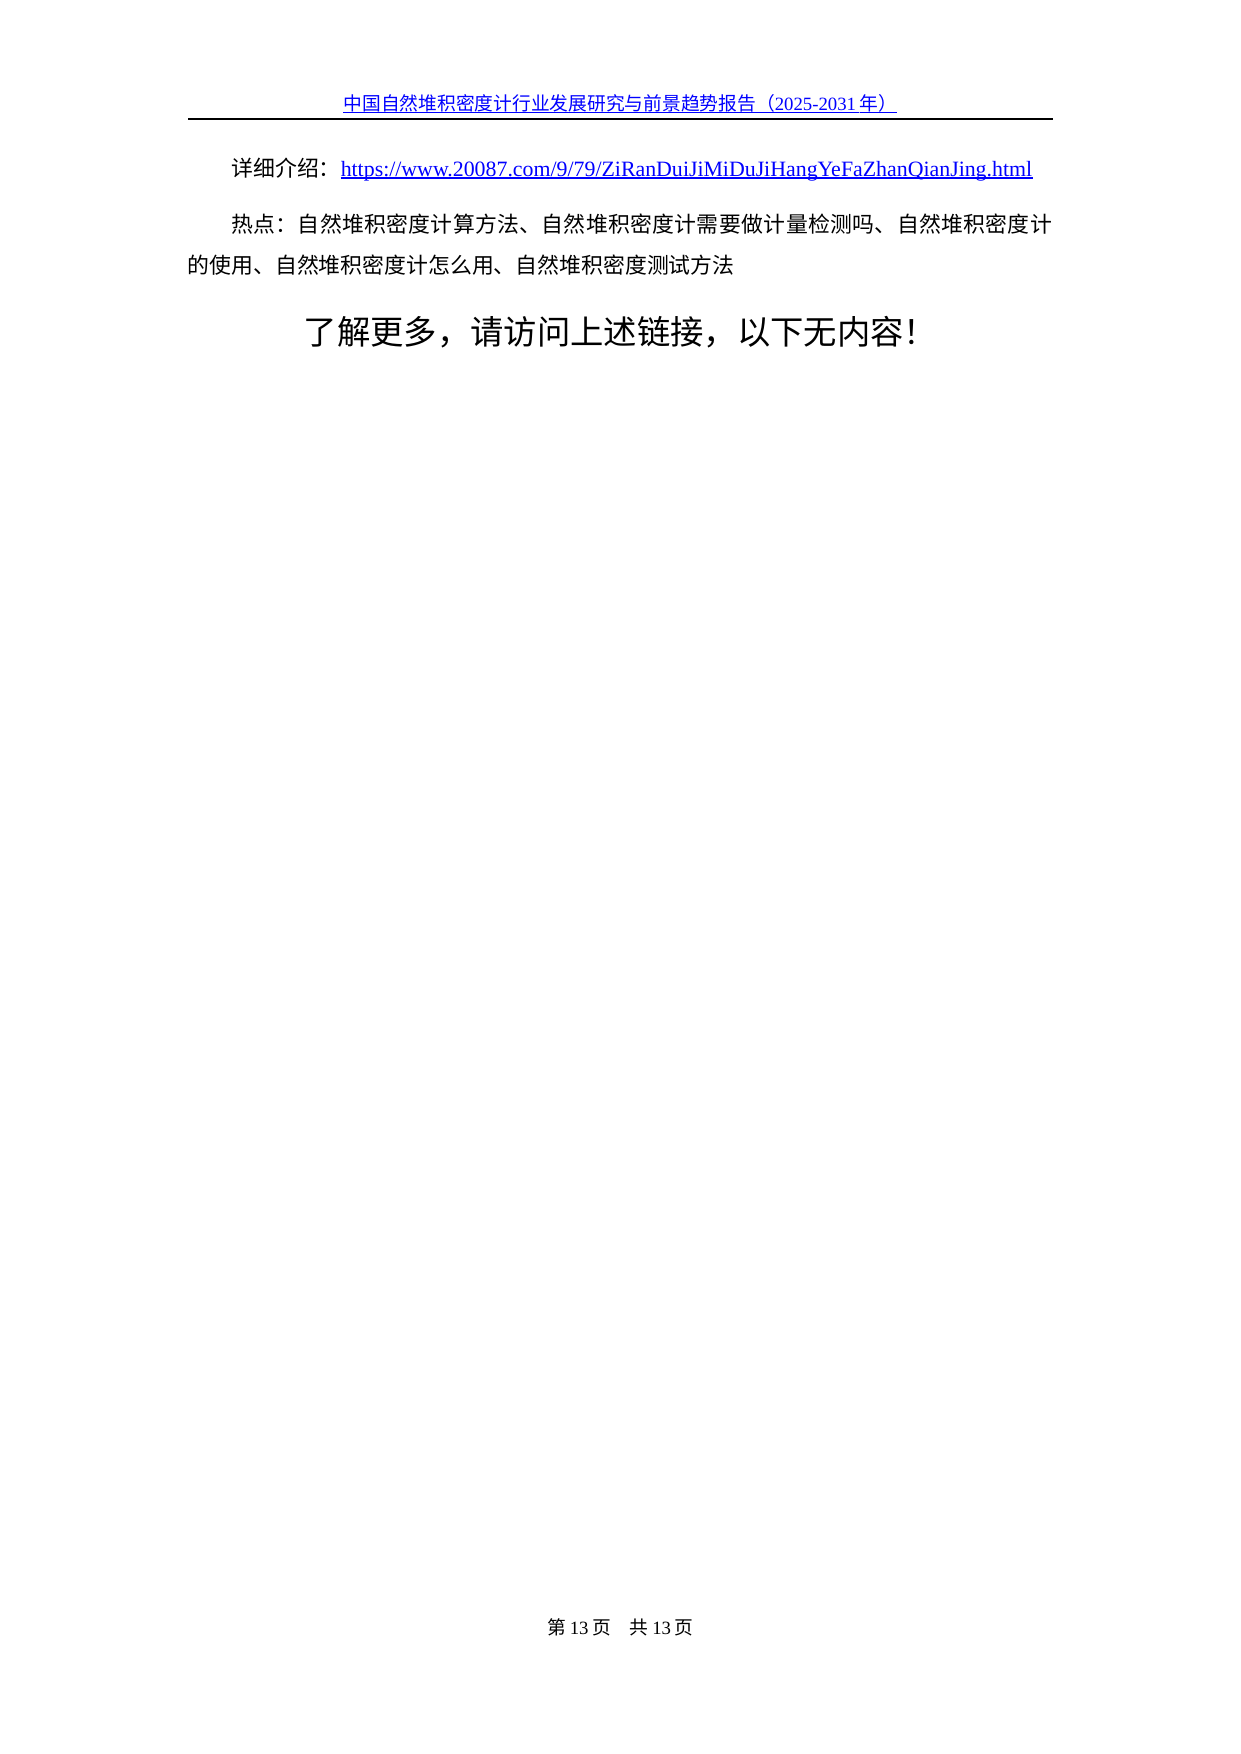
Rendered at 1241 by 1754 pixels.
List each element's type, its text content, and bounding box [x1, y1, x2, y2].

title 了解更多，请访问上述链接，以下无内容！ [187, 298, 1053, 363]
text 详细介绍：https://www.20087.com/9/79/ZiRanDuiJiMiDuJiHangYeFaZhanQianJing.html [187, 150, 1053, 183]
text 热点：自然堆积密度计算方法、自然堆积密度计需要做计量检测吗、自然堆积密度计的使用、自然堆积密度计怎么用、自然堆积密度测试方法 [187, 207, 1053, 280]
